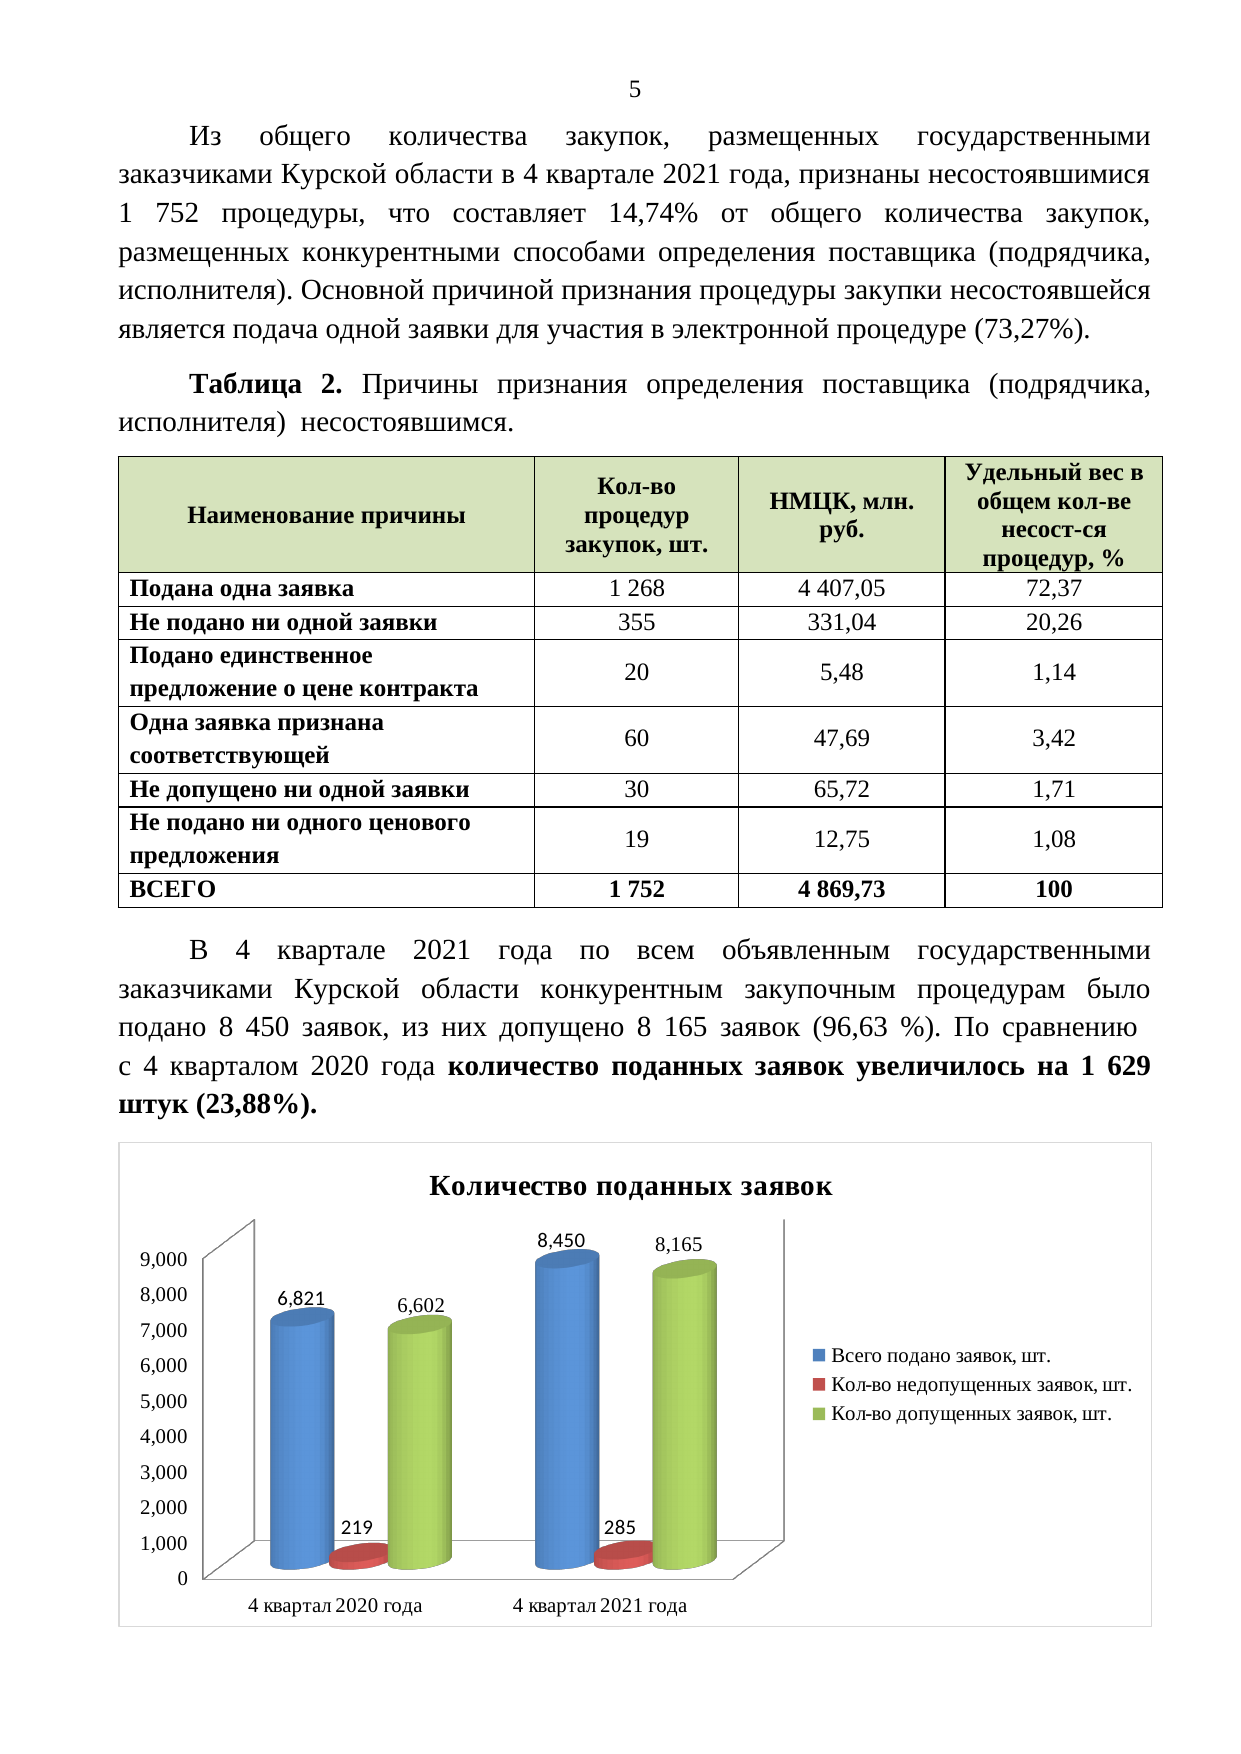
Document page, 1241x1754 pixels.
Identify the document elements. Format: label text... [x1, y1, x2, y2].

table_cell Подано единственное предложение о цене контракта [119, 640, 534, 706]
table_header НМЦК, млн. руб. [739, 457, 944, 572]
table_cell 47,69 [739, 707, 944, 773]
table_cell ВСЕГО [119, 874, 534, 907]
table_cell 1 268 [535, 573, 738, 606]
table_cell Не допущено ни одной заявки [119, 774, 534, 806]
text В 4 квартале 2021 года по всем объявленным государственными заказчиками Курской области конкурентным закупочным процедурам было подано 8 450 заявок, из них допущено 8 165 заявок (96,63 %). По сравнению с 4 кварталом 2020 года количество поданных заявок увеличилось на 1 629 штук (23,88%). [118, 932, 1152, 1120]
table_cell 72,37 [946, 573, 1162, 606]
table_cell 19 [535, 808, 738, 873]
table_cell 3,42 [946, 707, 1162, 773]
table_cell 12,75 [739, 808, 944, 873]
table_cell Подана одна заявка [119, 573, 534, 606]
table_cell 1,08 [946, 808, 1162, 873]
table_cell 1,71 [946, 774, 1162, 806]
table_header Кол-во процедур закупок, шт. [535, 457, 738, 572]
table_cell 1,14 [946, 640, 1162, 706]
table_cell 5,48 [739, 640, 944, 706]
table_cell 20,26 [946, 607, 1162, 639]
text Из общего количества закупок, размещенных государственными заказчиками Курской области в 4 квартале 2021 года, признаны несостоявшимися 1 752 процедуры, что составляет 14,74% от общего количества закупок, размещенных конкурентными способами определения поставщика (подрядчика, исполнителя). Основной причиной признания процедуры закупки несостоявшейся является подача одной заявки для участия в электронной процедуре (73,27%). [118, 118, 1152, 344]
text Таблица 2. Причины признания определения поставщика (подрядчика, исполнителя) несостоявшимся. [118, 366, 1152, 438]
table_cell Не подано ни одной заявки [119, 607, 534, 639]
table_cell 30 [535, 774, 738, 806]
table_cell Не подано ни одного ценового предложения [119, 808, 534, 873]
table_cell 355 [535, 607, 738, 639]
table_cell 1 752 [535, 874, 738, 907]
table_header Наименование причины [119, 457, 534, 572]
table_cell 331,04 [739, 607, 944, 639]
table_cell 20 [535, 640, 738, 706]
table_cell 4 407,05 [739, 573, 944, 606]
table_cell 100 [946, 874, 1162, 907]
table_cell Одна заявка признана соответствующей [119, 707, 534, 773]
table_cell 4 869,73 [739, 874, 944, 907]
table_cell 65,72 [739, 774, 944, 806]
table_cell 60 [535, 707, 738, 773]
table_header Удельный вес в общем кол-ве несост-ся процедур, % [946, 457, 1162, 572]
